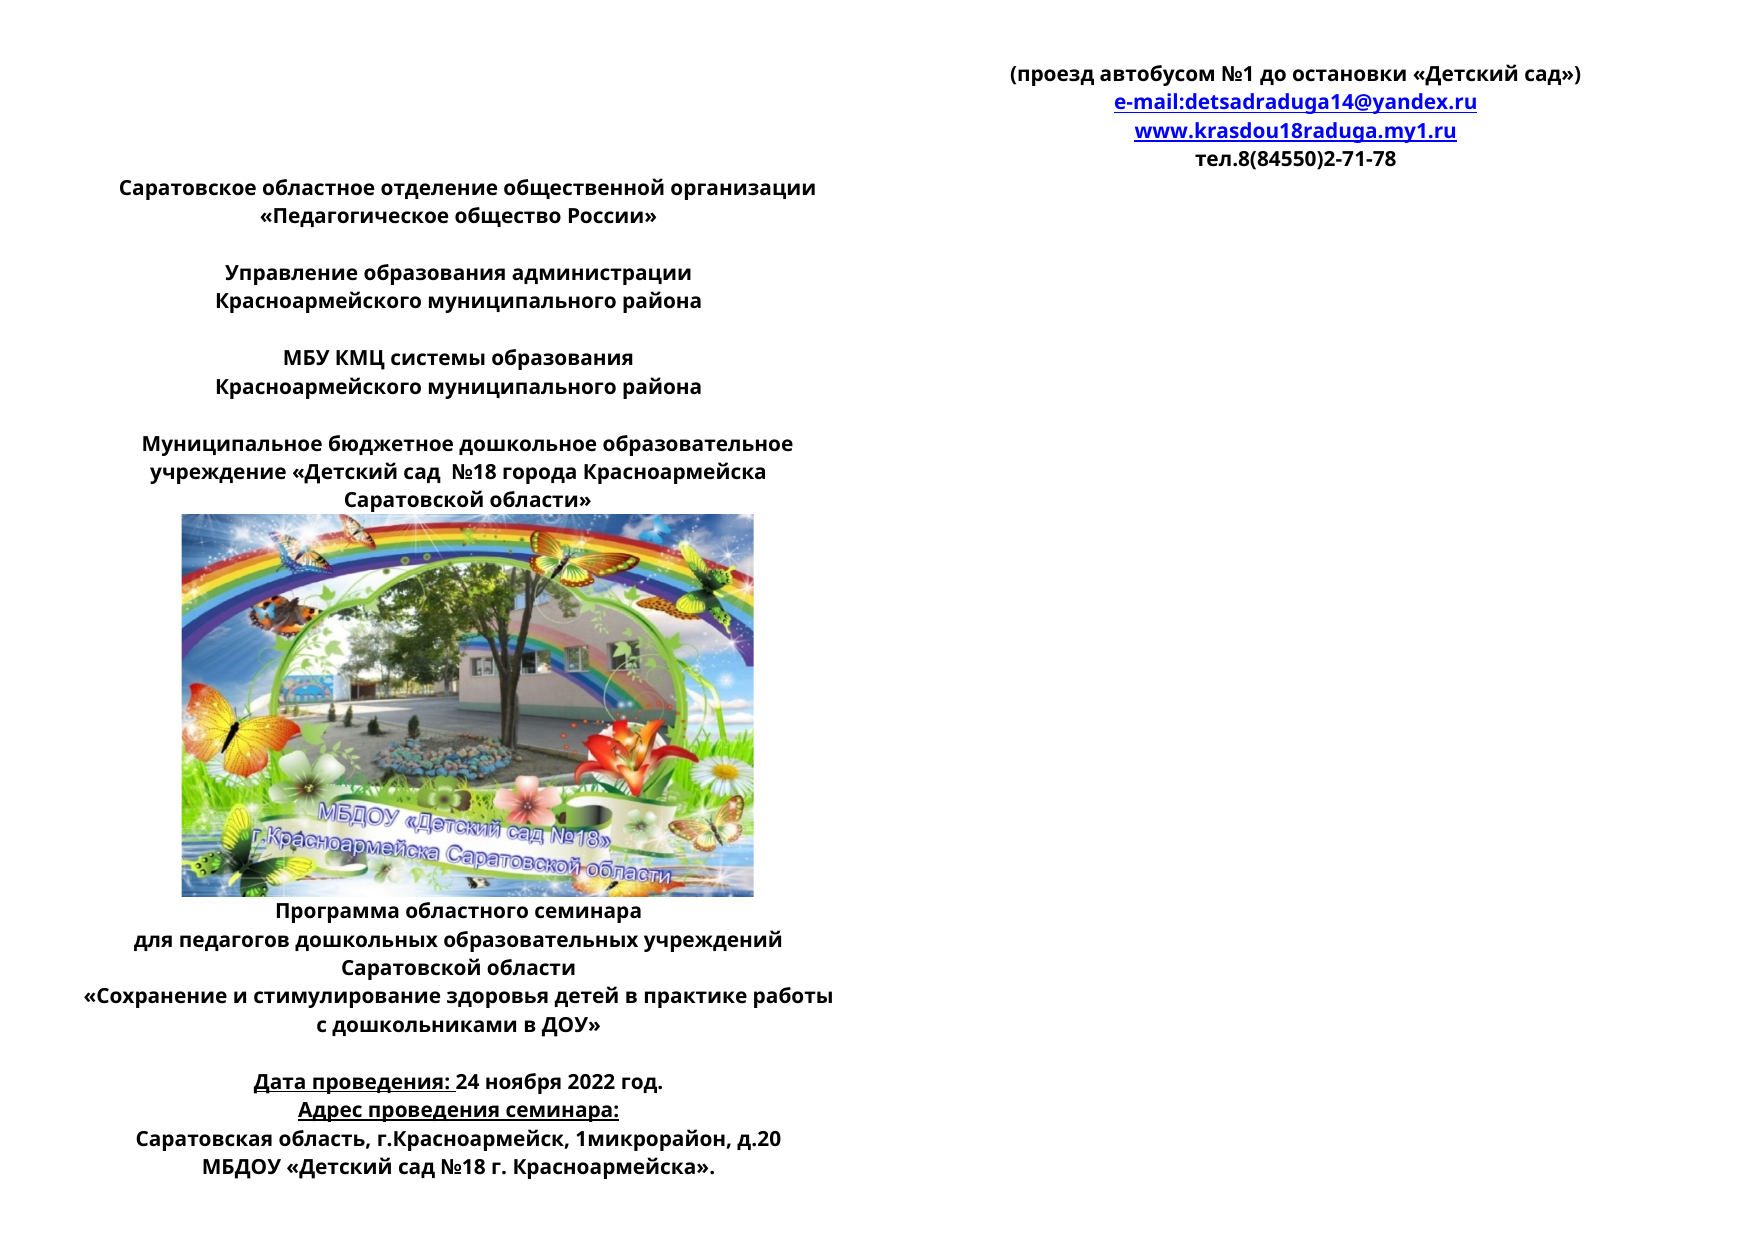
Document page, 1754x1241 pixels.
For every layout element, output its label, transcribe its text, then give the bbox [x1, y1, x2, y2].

text www.krasdou18raduga.my1.ru [914, 116, 1677, 144]
text Красноармейского муниципального района [77, 372, 840, 400]
text «Сохранение и стимулирование здоровья детей в практике работы с дошкольниками в ДОУ» [77, 982, 840, 1038]
text Адрес проведения семинара: [77, 1095, 840, 1124]
text Саратовское областное отделение общественной организации «Педагогическое общество России» [77, 173, 840, 230]
text Красноармейского муниципального района [77, 287, 840, 315]
text тел.8(84550)2-71-78 [914, 144, 1677, 173]
text Управление образования администрации [77, 258, 840, 287]
text МБУ КМЦ системы образования [77, 343, 840, 372]
text Саратовская область, г.Красноармейск, 1микрорайон, д.20 [77, 1124, 840, 1152]
text для педагогов дошкольных образовательных учреждений [77, 925, 840, 953]
text (проезд автобусом №1 до остановки «Детский сад») [914, 59, 1677, 87]
text Саратовской области [77, 953, 840, 982]
text Муниципальное бюджетное дошкольное образовательное учреждение «Детский сад №18 города Красноармейска [77, 429, 840, 486]
text МБДОУ «Детский сад №18 г. Красноармейска». [77, 1152, 840, 1181]
text e-mail:detsadraduga14@yandex.ru [914, 87, 1677, 116]
text Дата проведения: 24 ноября 2022 год. [77, 1067, 840, 1095]
text Программа областного семинара [77, 896, 840, 925]
text Саратовской области» [77, 486, 840, 514]
picture [181, 514, 754, 897]
